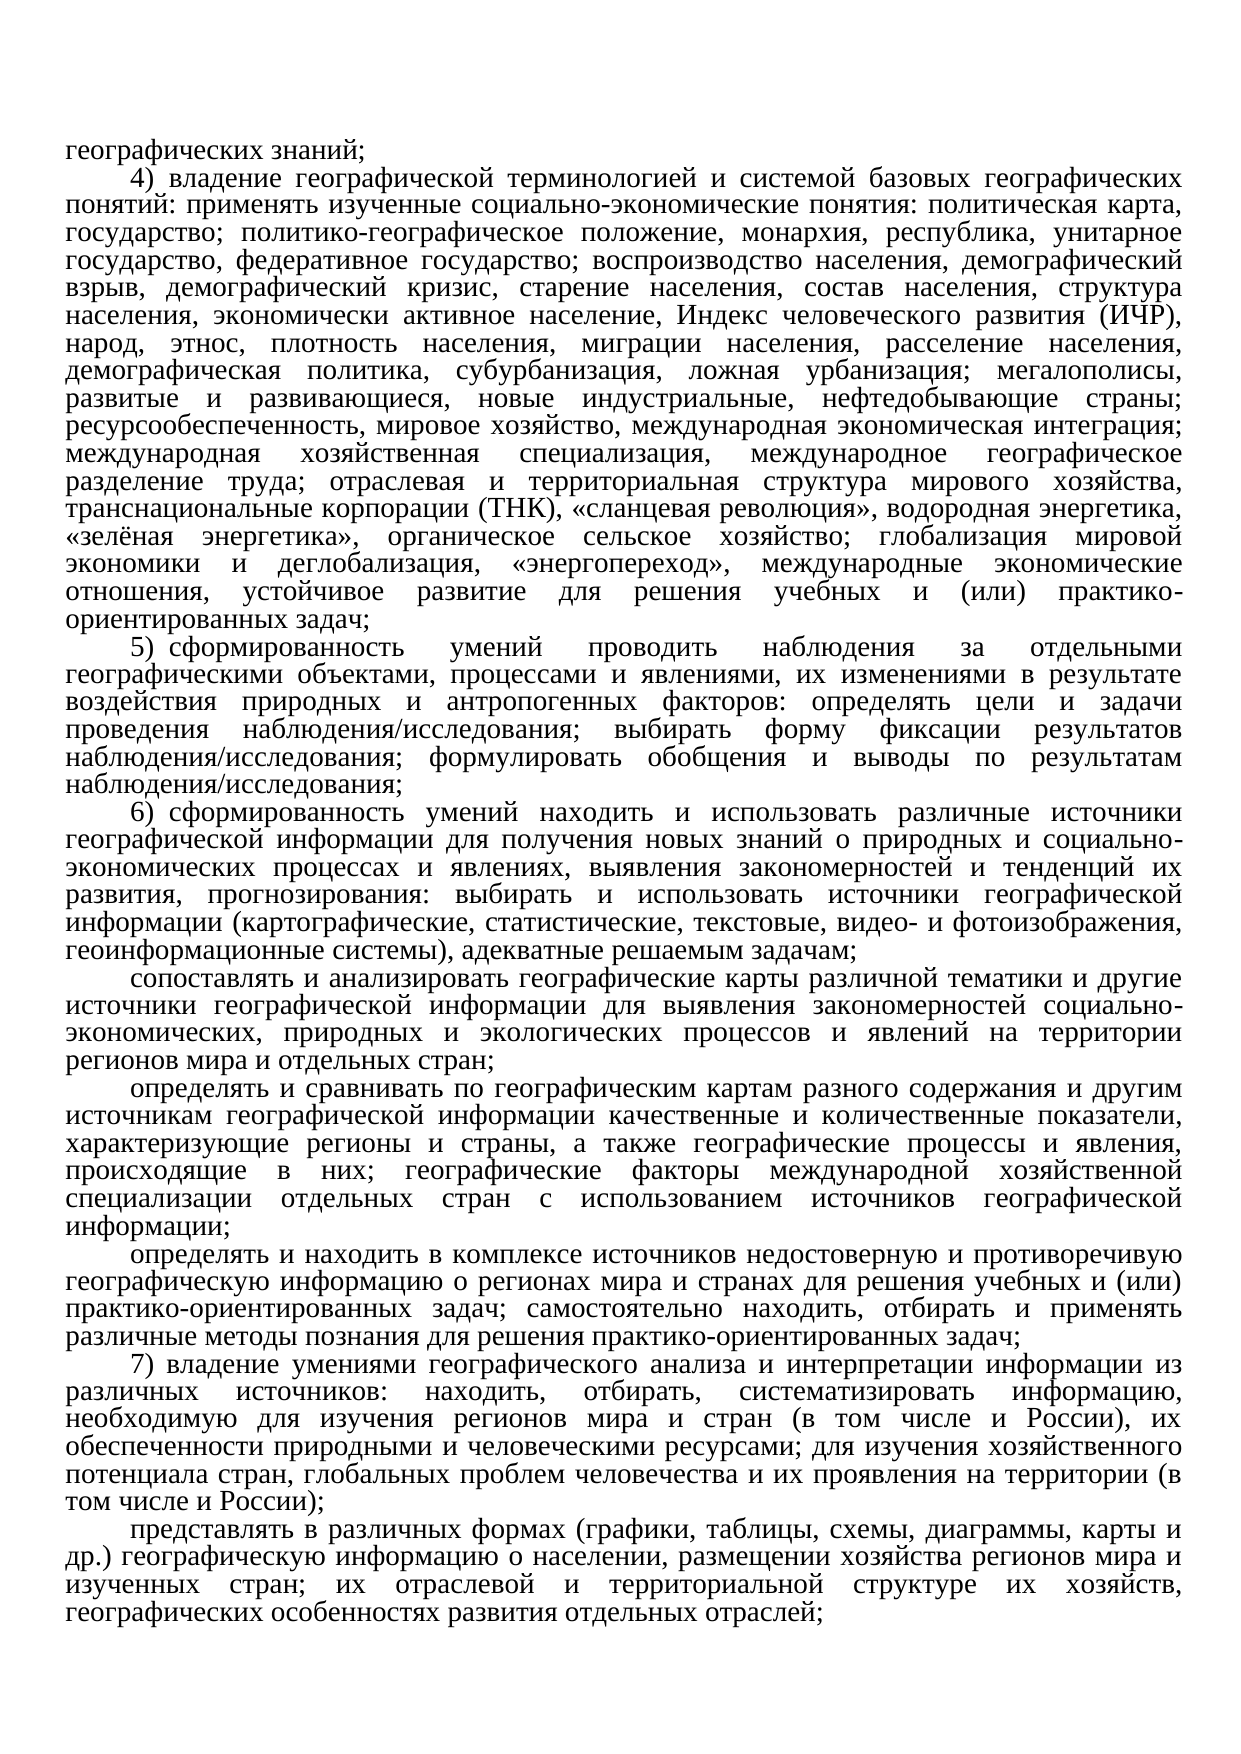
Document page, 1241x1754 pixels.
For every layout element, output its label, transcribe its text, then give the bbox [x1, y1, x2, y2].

text определять и сравнивать по географическим картам разного содержания и другим источникам географической информации качественные и количественные показатели, характеризующие регионы и страны, а также географические процессы и явления, происходящие в них; географические факторы международной хозяйственной специализации отдельных стран с использованием источников географической информации; [65, 1076, 1183, 1241]
text определять и находить в комплексе источников недостоверную и противоречивую географическую информацию о регионах мира и странах для решения учебных и (или) практико-ориентированных задач; самостоятельно находить, отбирать и применять различные методы познания для решения практико-ориентированных задач; [65, 1241, 1183, 1351]
list сформированность умений проводить наблюдения за отдельными географическими объектами, процессами и явлениями, их изменениями в результате воздействия природных и антропогенных факторов: определять цели и задачи проведения наблюдения/исследования; выбирать форму фиксации результатов наблюдения/исследования; формулировать обобщения и выводы по результатам наблюдения/исследования; [65, 634, 1183, 800]
list сформированность умений находить и использовать различные источники географической информации для получения новых знаний о природных и социальноэкономических процессах и явлениях, выявления закономерностей и тенденций их развития, прогнозирования: выбирать и использовать источники географической информации (картографические, статистические, текстовые, видео- и фотоизображения, геоинформационные системы), адекватные решаемым задачам; [65, 800, 1183, 965]
text сопоставлять и анализировать географические карты различной тематики и другие источники географической информации для выявления закономерностей социальноэкономических, природных и экологических процессов и явлений на территории регионов мира и отдельных стран; [65, 965, 1183, 1076]
list владение географической терминологией и системой базовых географических понятий: применять изученные социально-экономические понятия: политическая карта, государство; политико-географическое положение, монархия, республика, унитарное государство, федеративное государство; воспроизводство населения, демографический взрыв, демографический кризис, старение населения, состав населения, структура населения, экономически активное население, Индекс человеческого развития (ИЧР), народ, этнос, плотность населения, миграции населения, расселение населения, демографическая политика, субурбанизация, ложная урбанизация; мегалополисы, развитые и развивающиеся, новые индустриальные, нефтедобывающие страны; ресурсообеспеченность, мировое хозяйство, международная экономическая интеграция; международная хозяйственная специализация, международное географическое разделение труда; отраслевая и территориальная структура мирового хозяйства, транснациональные корпорации (ТНК), «сланцевая революция», водородная энергетика, «зелёная энергетика», органическое сельское хозяйство; глобализация мировой экономики и деглобализация, «энергопереход», международные экономические отношения, устойчивое развитие для решения учебных и (или) практикоориентированных задач; [65, 165, 1183, 634]
text представлять в различных формах (графики, таблицы, схемы, диаграммы, карты и др.) географическую информацию о населении, размещении хозяйства регионов мира и изученных стран; их отраслевой и территориальной структуре их хозяйств, географических особенностях развития отдельных отраслей; [65, 1517, 1183, 1627]
list владение умениями географического анализа и интерпретации информации из различных источников: находить, отбирать, систематизировать информацию, необходимую для изучения регионов мира и стран (в том числе и России), их обеспеченности природными и человеческими ресурсами; для изучения хозяйственного потенциала стран, глобальных проблем человечества и их проявления на территории (в том числе и России); [65, 1351, 1183, 1517]
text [65, 138, 1183, 165]
